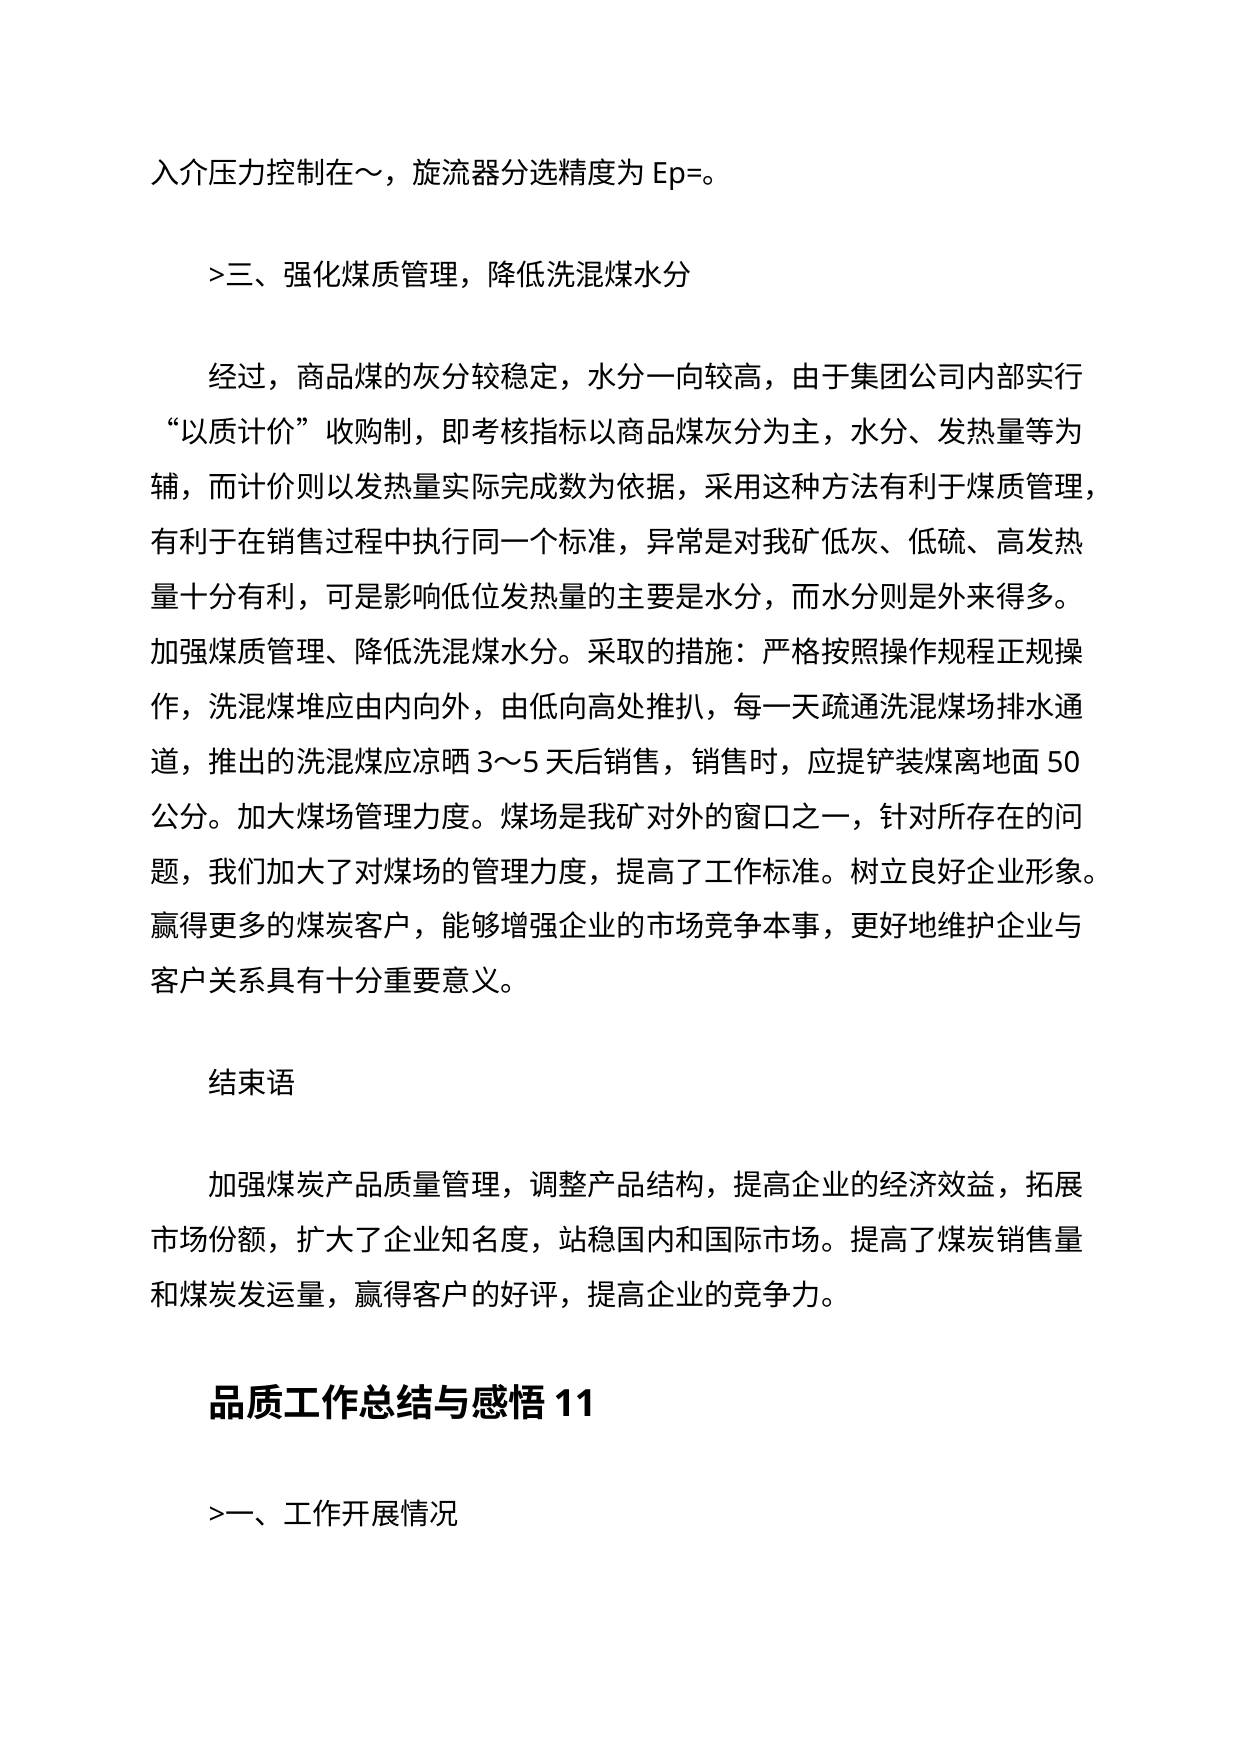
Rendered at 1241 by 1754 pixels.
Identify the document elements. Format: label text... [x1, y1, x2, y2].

text 结束语 [150, 1060, 1090, 1102]
text >一、工作开展情况 [150, 1491, 1090, 1533]
text 品质工作总结与感悟11 [150, 1373, 1090, 1427]
text 经过，商品煤的灰分较稳定，水分一向较高，由于集团公司内部实行“以质计价”收购制，即考核指标以商品煤灰分为主，水分、发热量等为辅，而计价则以发热量实际完成数为依据，采用这种方法有利于煤质管理，有利于在销售过程中执行同一个标准，异常是对我矿低灰、低硫、高发热量十分有利，可是影响低位发热量的主要是水分，而水分则是外来得多。加强煤质管理、降低洗混煤水分。采取的措施：严格按照操作规程正规操作，洗混煤堆应由内向外，由低向高处推扒，每一天疏通洗混煤场排水通道，推出的洗混煤应凉晒3～5天后销售，销售时，应提铲装煤离地面50公分。加大煤场管理力度。煤场是我矿对外的窗口之一，针对所存在的问题，我们加大了对煤场的管理力度，提高了工作标准。树立良好企业形象。赢得更多的煤炭客户，能够增强企业的市场竞争本事，更好地维护企业与客户关系具有十分重要意义。 [150, 354, 1090, 1000]
text >三、强化煤质管理，降低洗混煤水分 [150, 252, 1090, 294]
text 加强煤炭产品质量管理，调整产品结构，提高企业的经济效益，拓展市场份额，扩大了企业知名度，站稳国内和国际市场。提高了煤炭销售量和煤炭发运量，赢得客户的好评，提高企业的竞争力。 [150, 1161, 1090, 1313]
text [150, 150, 1090, 192]
